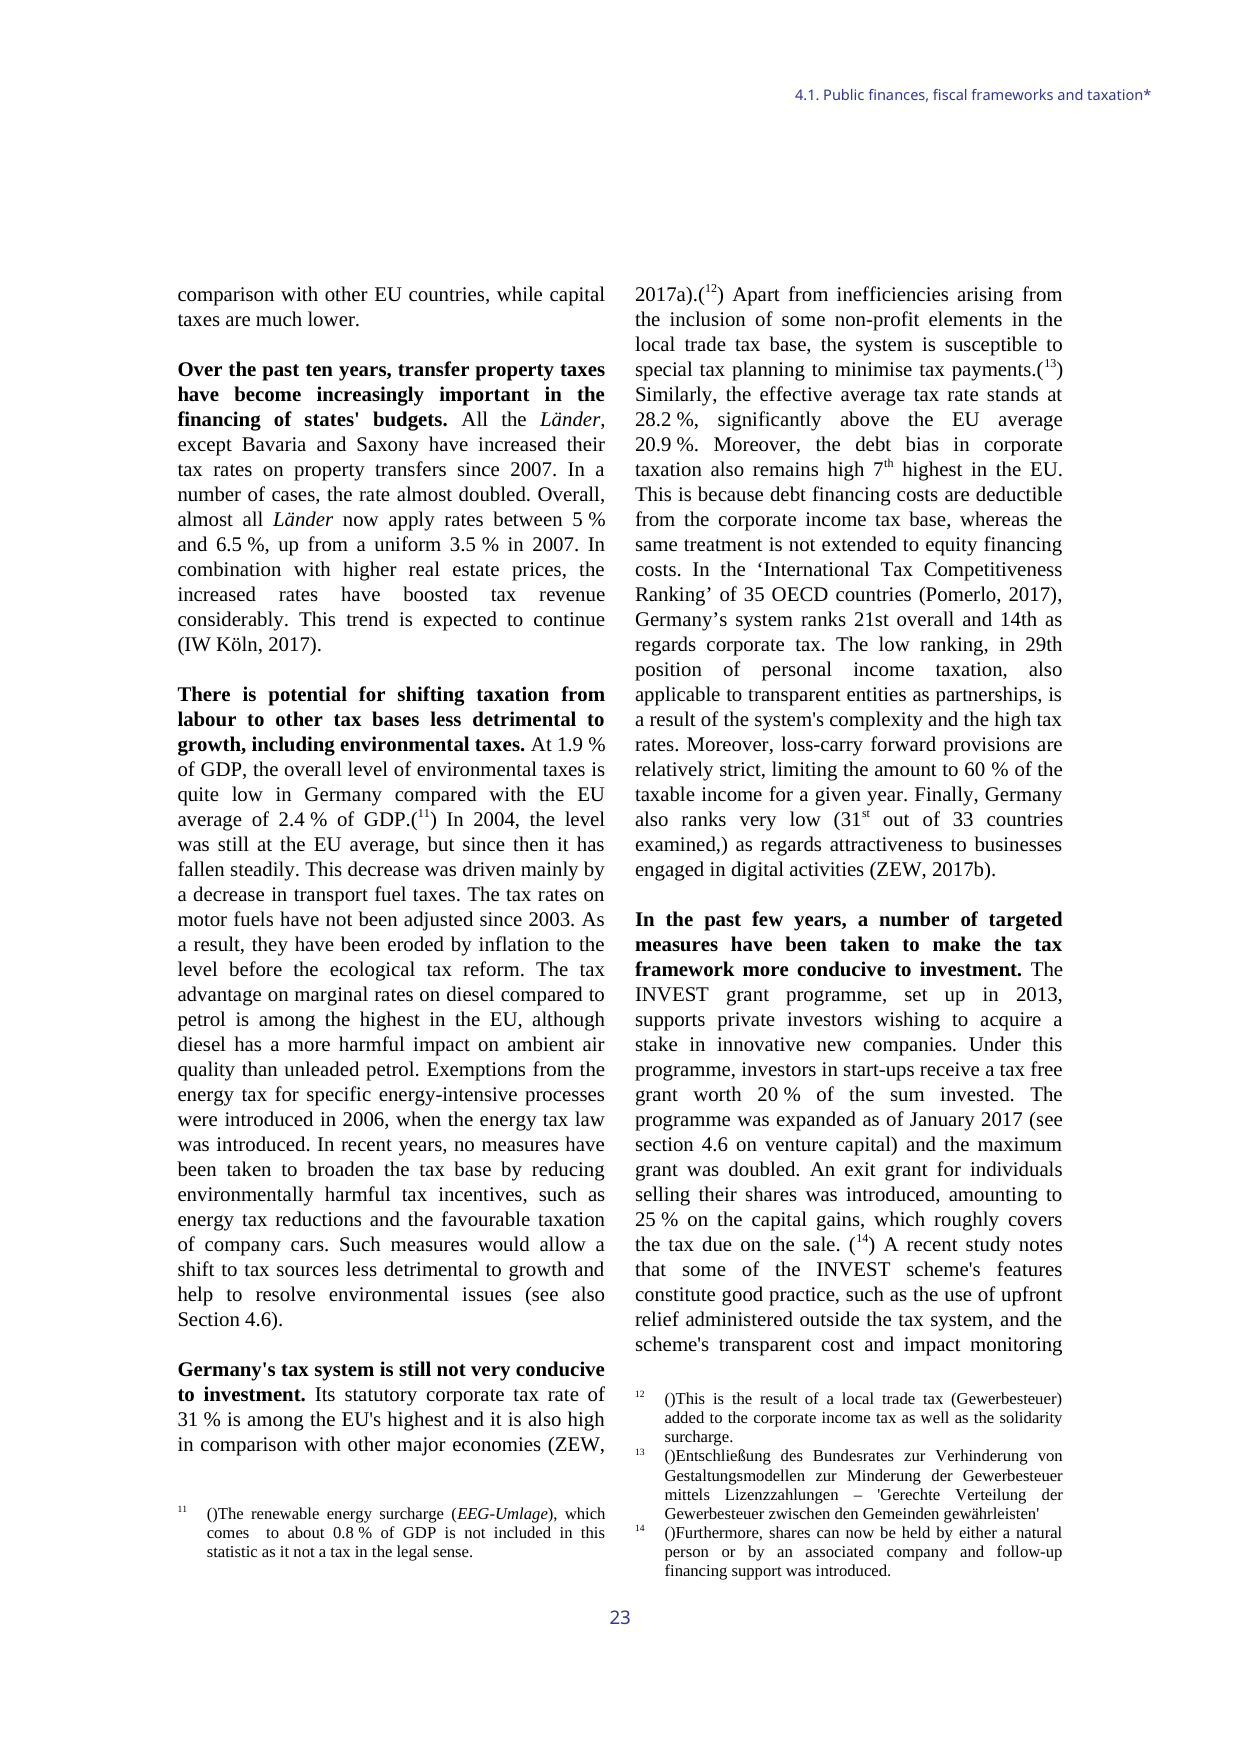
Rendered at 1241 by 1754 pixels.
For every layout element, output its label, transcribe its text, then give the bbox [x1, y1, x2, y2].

text There is potential for shifting taxation from labour to other tax bases less detrimental to growth, including environmental taxes. At 1.9 % of GDP, the overall level of environmental taxes is quite low in Germany compared with the EU average of 2.4 % of GDP.() In 2004, the level was still at the EU average, but since then it has fallen steadily. This decrease was driven mainly by a decrease in transport fuel taxes. The tax rates on motor fuels have not been adjusted since 2003. As a result, they have been eroded by inflation to the level before the ecological tax reform. The tax advantage on marginal rates on diesel compared to petrol is among the highest in the EU, although diesel has a more harmful impact on ambient air quality than unleaded petrol. Exemptions from the energy tax for specific energy-intensive processes were introduced in 2006, when the energy tax law was introduced. In recent years, no measures have been taken to broaden the tax base by reducing environmentally harmful tax incentives, such as energy tax reductions and the favourable taxation of company cars. Such measures would allow a shift to tax sources less detrimental to growth and help to resolve environmental issues (see also Section 4.6). [177, 681, 605, 1331]
text Germany's tax system is still not very conducive to investment. Its statutory corporate tax rate of 31 % is among the EU's highest and it is also high in comparison with other major economies (ZEW, 2017a).() Apart from inefficiencies arising from the inclusion of some non-profit elements in the local trade tax base, the system is susceptible to special tax planning to minimise tax payments.() Similarly, the effective average tax rate stands at 28.2 %, significantly above the EU average 20.9 %. Moreover, the debt bias in corporate taxation also remains high 7th highest in the EU. This is because debt financing costs are deductible from the corporate income tax base, whereas the same treatment is not extended to equity financing costs. In the ‘International Tax Competitiveness Ranking’ of 35 OECD countries (Pomerlo, 2017), Germany’s system ranks 21st overall and 14th as regards corporate tax. The low ranking, in 29th position of personal income taxation, also applicable to transparent entities as partnerships, is a result of the system's complexity and the high tax rates. Moreover, loss-carry forward provisions are relatively strict, limiting the amount to 60 % of the taxable income for a given year. Finally, Germany also ranks very low (31st out of 33 countries examined,) as regards attractiveness to businesses engaged in digital activities (ZEW, 2017b). [635, 281, 1063, 881]
text Over the past ten years, transfer property taxes have become increasingly important in the financing of states' budgets. All the Länder, except Bavaria and Saxony have increased their tax rates on property transfers since 2007. In a number of cases, the rate almost doubled. Overall, almost all Länder now apply rates between 5 % and 6.5 %, up from a uniform 3.5 % in 2007. In combination with higher real estate prices, the increased rates have boosted tax revenue considerably. This trend is expected to continue (IW Köln, 2017). [177, 356, 605, 656]
